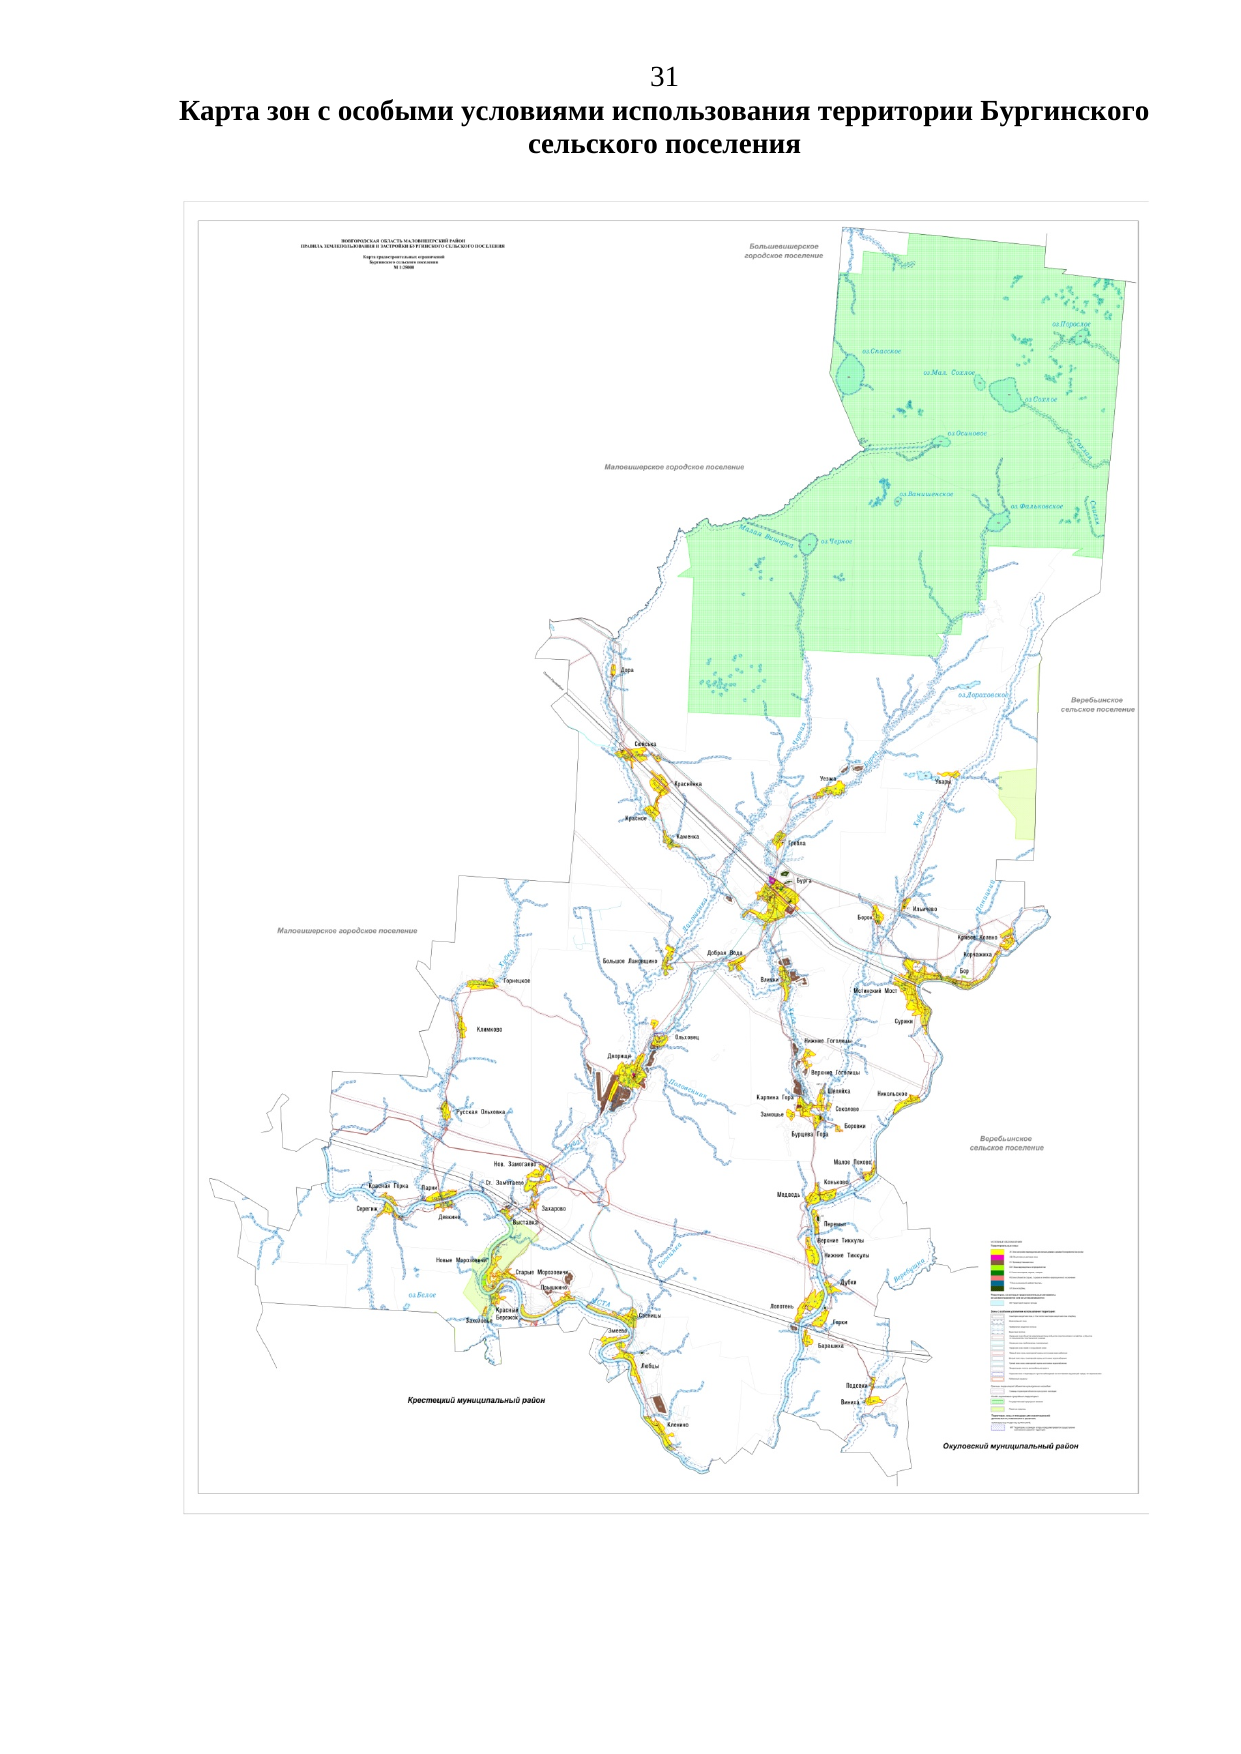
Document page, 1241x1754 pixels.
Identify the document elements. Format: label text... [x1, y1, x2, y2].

subtitle Карта зон с особыми условиями использования территории Бургинского сельского поселения [177, 93, 1152, 160]
picture [177, 193, 1152, 1517]
